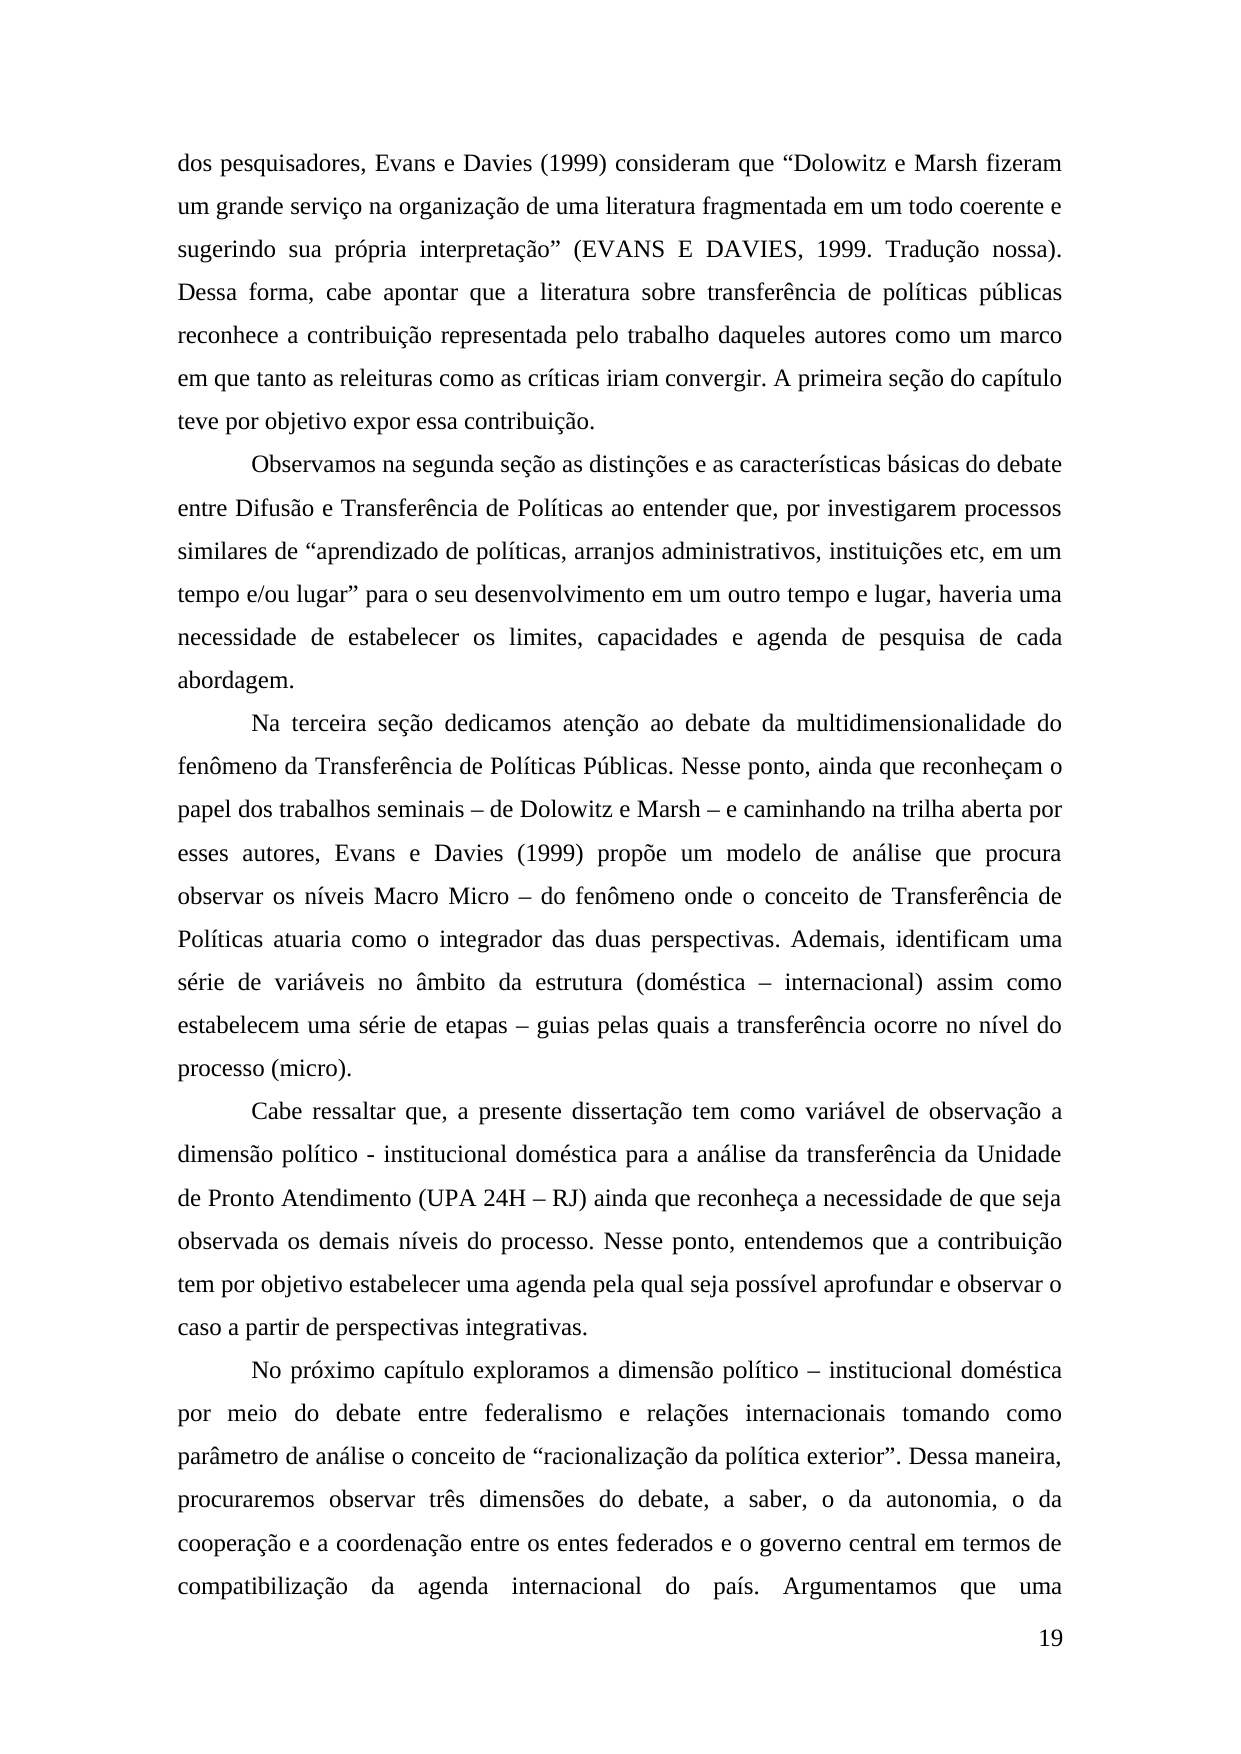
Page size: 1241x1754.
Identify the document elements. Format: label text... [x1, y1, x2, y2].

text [177, 1355, 1063, 1599]
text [177, 148, 1063, 435]
text Na terceira seção dedicamos atenção ao debate da multidimensionalidade do fenômeno da Transferência de Políticas Públicas. Nesse ponto, ainda que reconheçam o papel dos trabalhos seminais – de Dolowitz e Marsh – e caminhando na trilha aberta por esses autores, Evans e Davies (1999) propõe um modelo de análise que procura observar os níveis Macro Micro – do fenômeno onde o conceito de Transferência de Políticas atuaria como o integrador das duas perspectivas. Ademais, identificam uma série de variáveis no âmbito da estrutura (doméstica – internacional) assim como estabelecem uma série de etapas – guias pelas quais a transferência ocorre no nível do processo (micro). [177, 708, 1063, 1082]
text Observamos na segunda seção as distinções e as características básicas do debate entre Difusão e Transferência de Políticas ao entender que, por investigarem processos similares de “aprendizado de políticas, arranjos administrativos, instituições etc, em um tempo e/ou lugar” para o seu desenvolvimento em um outro tempo e lugar, haveria uma necessidade de estabelecer os limites, capacidades e agenda de pesquisa de cada abordagem. [177, 449, 1063, 694]
text Cabe ressaltar que, a presente dissertação tem como variável de observação a dimensão político - institucional doméstica para a análise da transferência da Unidade de Pronto Atendimento (UPA 24H – RJ) ainda que reconheça a necessidade de que seja observada os demais níveis do processo. Nesse ponto, entendemos que a contribuição tem por objetivo estabelecer uma agenda pela qual seja possível aprofundar e observar o caso a partir de perspectivas integrativas. [177, 1096, 1063, 1341]
